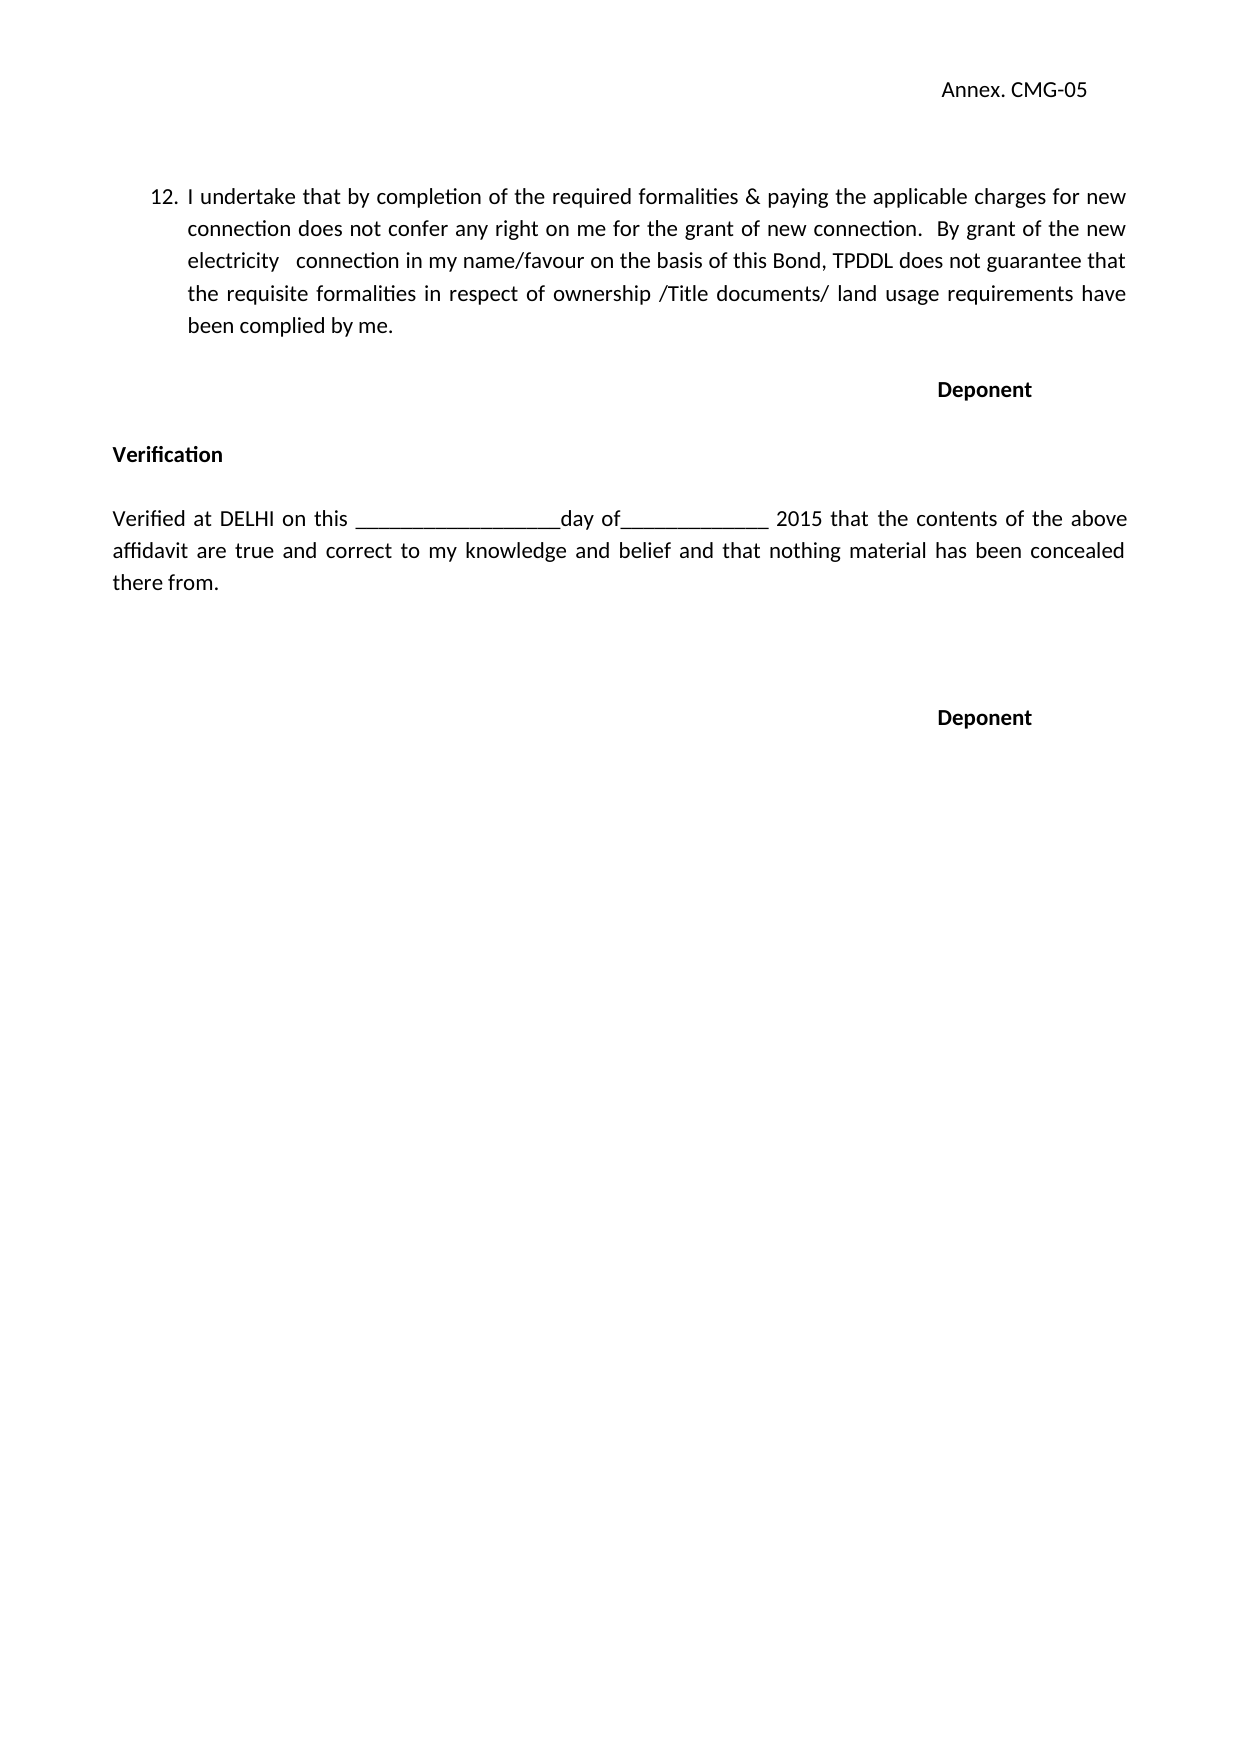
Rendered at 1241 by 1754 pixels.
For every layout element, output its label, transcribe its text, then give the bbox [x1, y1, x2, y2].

list Deponent [862, 703, 1128, 731]
list Deponent [862, 375, 1128, 403]
text Verified at DELHI on this __________________day of_____________ 2015 that the contents of the above affidavit are true and correct to my knowledge and belief and that nothing material has been concealed there from. [112, 504, 1128, 596]
text Verification [112, 440, 1128, 468]
list I undertake that by completion of the required formalities & paying the applicable charges for new connection does not confer any right on me for the grant of new connection. By grant of the new electricity connection in my name/favour on the basis of this Bond, TPDDL does not guarantee that the requisite formalities in respect of ownership /Title documents/ land usage requirements have been complied by me. [150, 182, 1128, 339]
